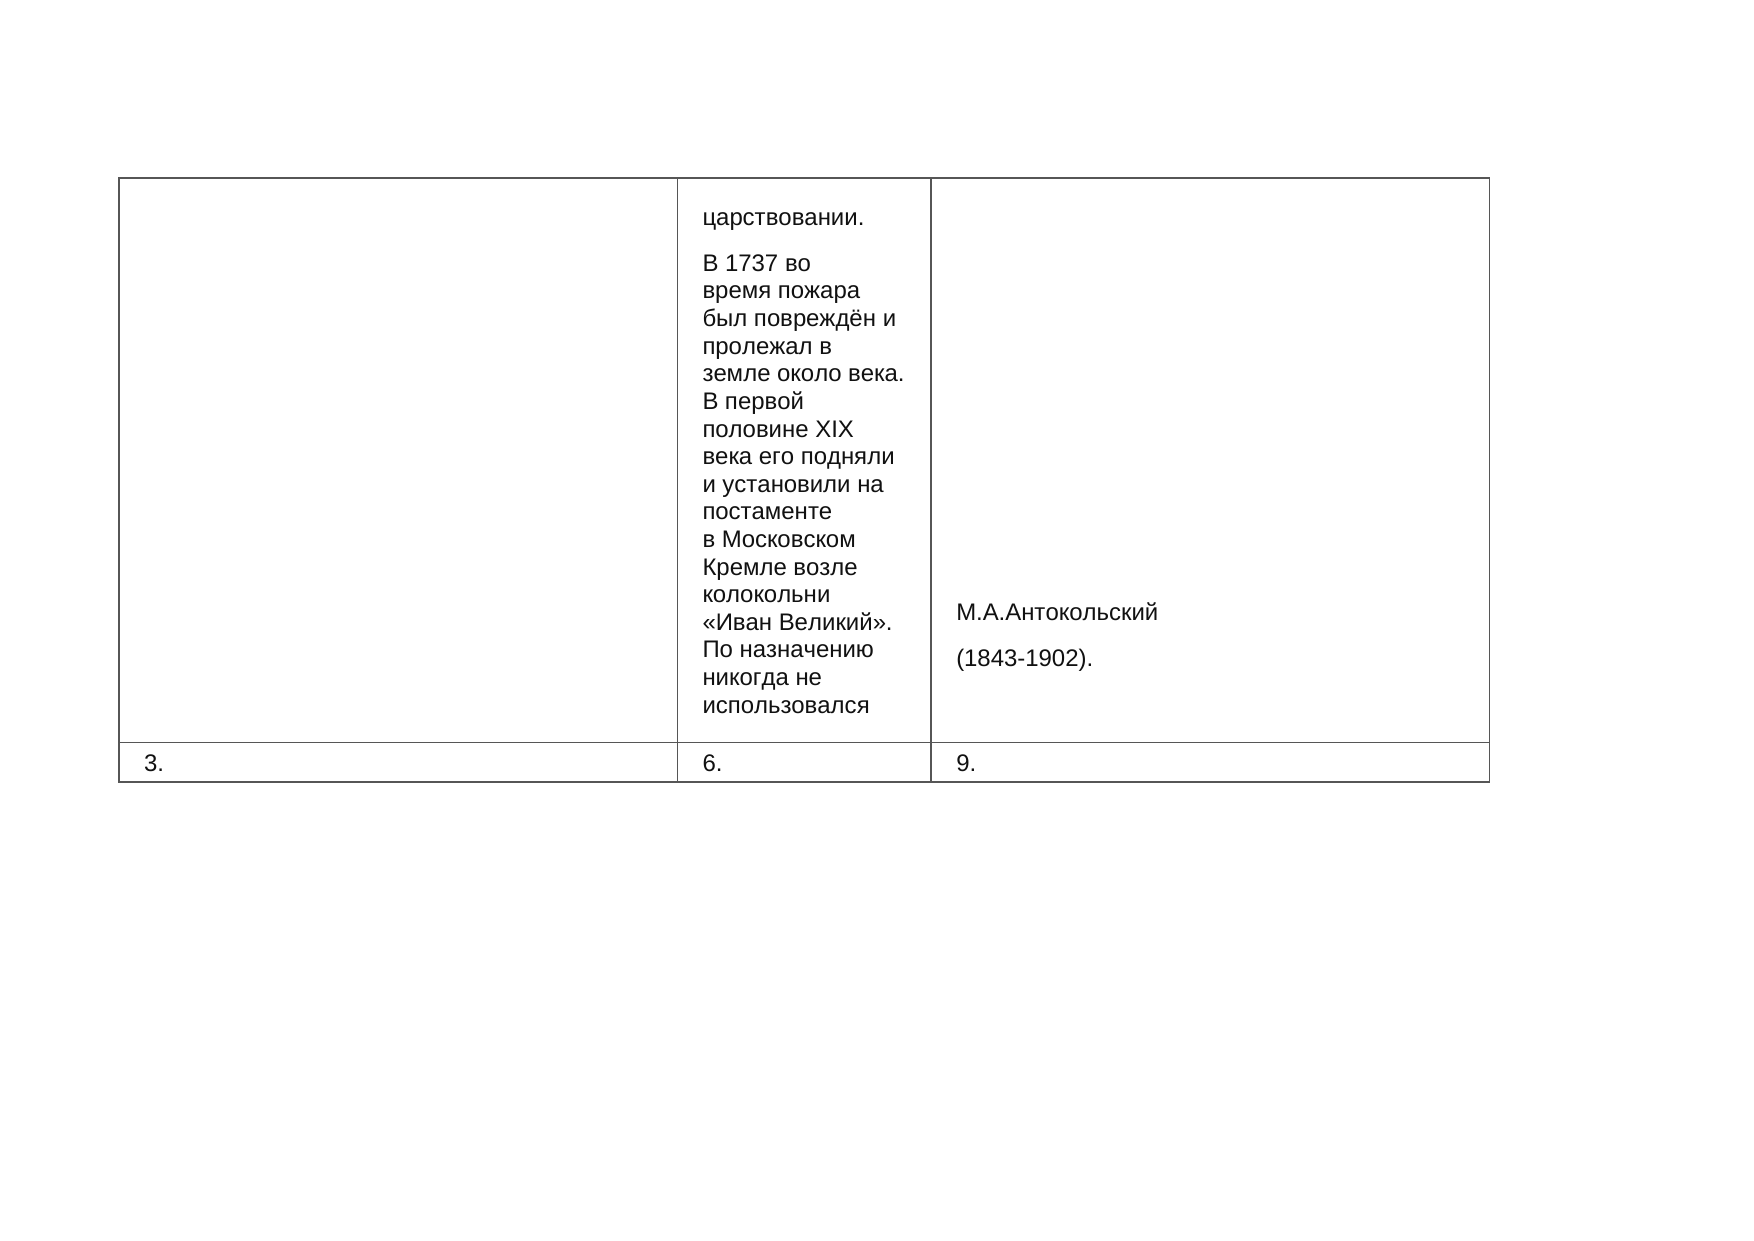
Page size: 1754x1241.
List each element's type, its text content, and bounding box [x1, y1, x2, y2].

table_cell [932, 179, 1489, 742]
table_cell 9. Камнебоец. С.Т. Конёнков. (1874-1971). Москва. Третьяковская галерея. [932, 743, 1489, 781]
table_cell 6. Бюст Павла I. Ф.И. Шубин (1740-1805). [678, 743, 930, 781]
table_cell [678, 179, 930, 742]
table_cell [120, 179, 677, 742]
table_cell 3. Памятник Петру I. Б.К. Растрелли. (1666-1744). Санкт-Петербург, Михайловский замок. 1716. [120, 743, 677, 781]
